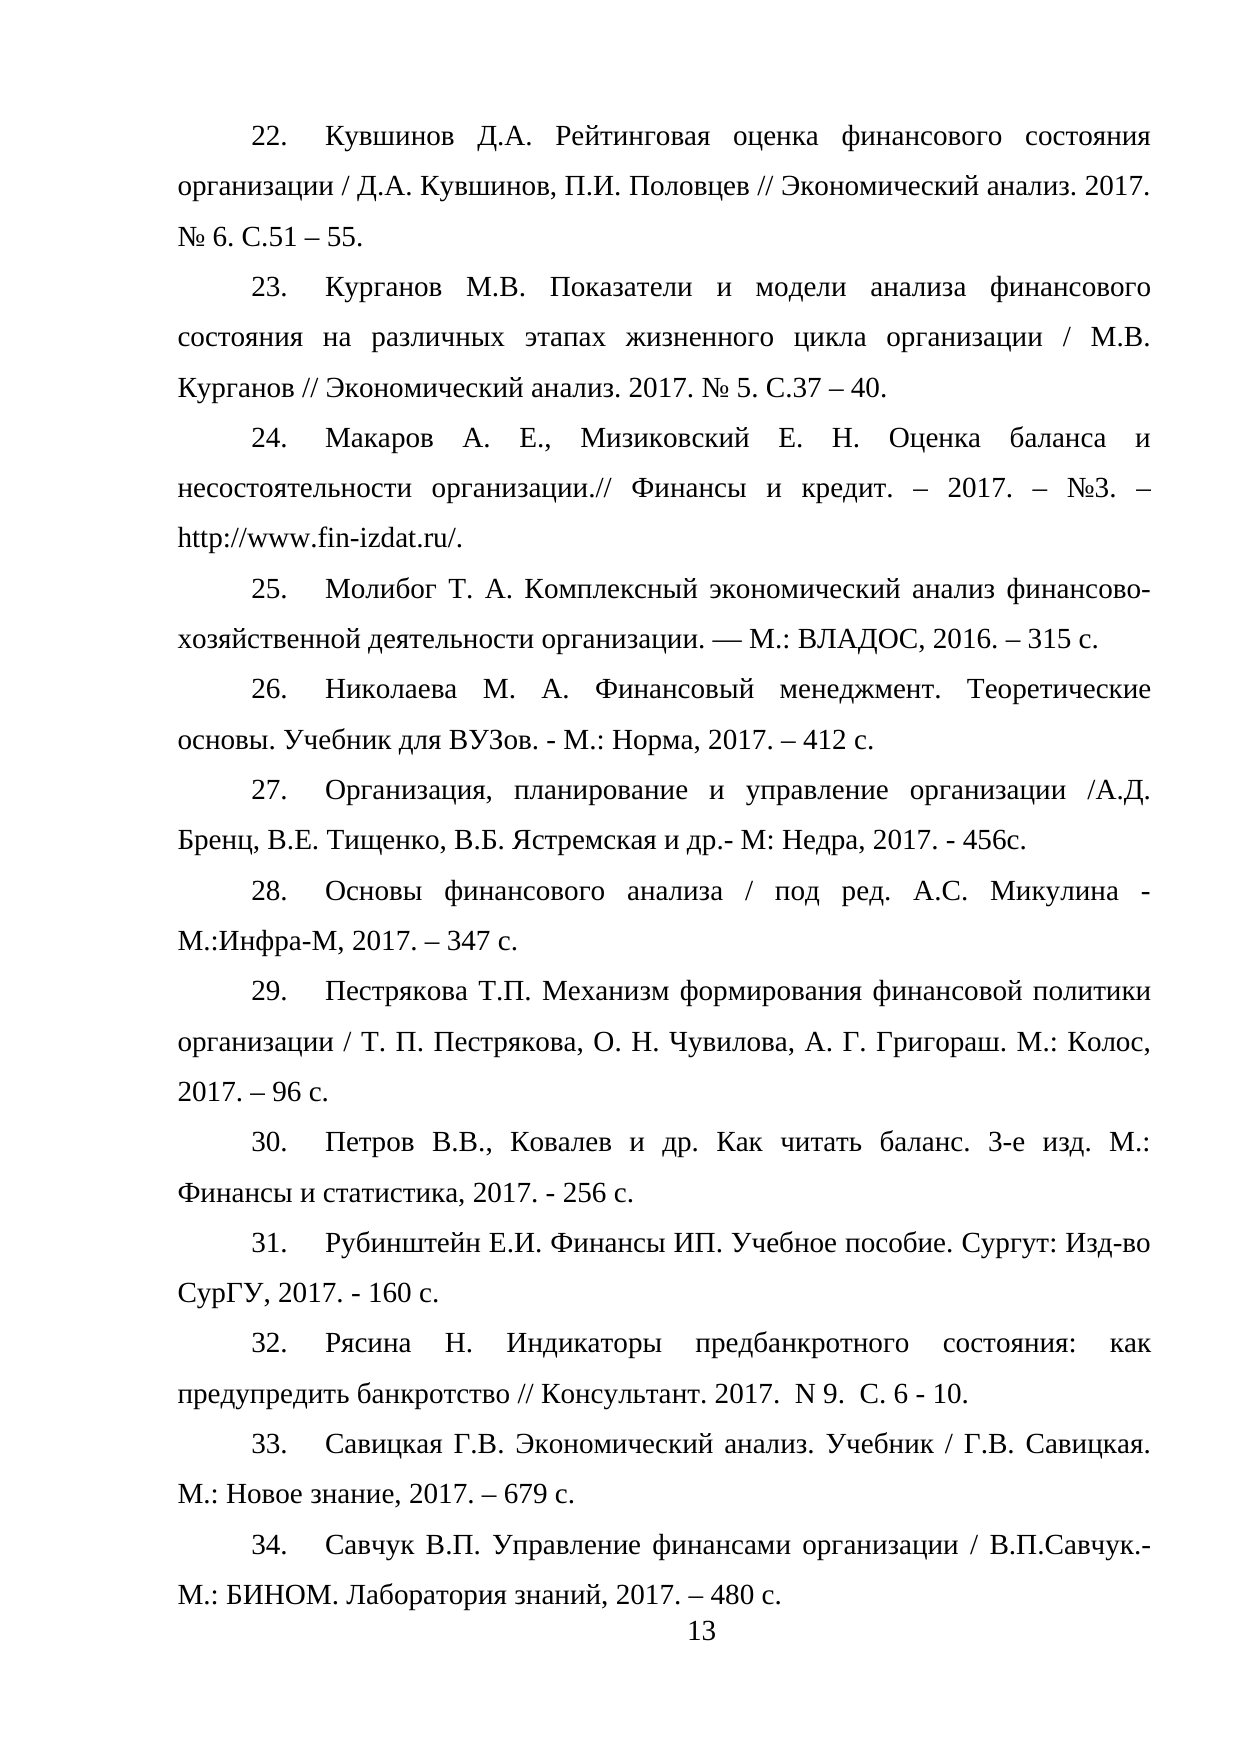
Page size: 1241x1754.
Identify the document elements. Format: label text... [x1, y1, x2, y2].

list Основы финансового анализа / под ред. А.С. Микулина - М.:Инфра-М, 2017. – 347 с. [177, 873, 1152, 957]
list Рубинштейн Е.И. Финансы ИП. Учебное пособие. Сургут: Изд-во СурГУ, 2017. - 160 с. [177, 1225, 1152, 1309]
list Савицкая Г.В. Экономический анализ. Учебник / Г.В. Савицкая. М.: Новое знание, 2017. – 679 с. [177, 1426, 1152, 1510]
list Кувшинов Д.А. Рейтинговая оценка финансового состояния организации / Д.А. Кувшинов, П.И. Половцев // Экономический анализ. 2017. № 6. С.51 – 55. [177, 118, 1152, 252]
list Петров В.В., Ковалев и др. Как читать баланс. 3-е изд. М.: Финансы и статистика, 2017. - 256 с. [177, 1124, 1152, 1208]
list Макаров А. Е., Мизиковский Е. Н. Оценка баланса и несостоятельности организации.// Финансы и кредит. – 2017. – №3. – http://www.fin-izdat.ru/. [177, 420, 1152, 554]
list Организация, планирование и управление организации /А.Д. Бренц, В.Е. Тищенко, В.Б. Ястремская и др.- М: Недра, 2017. - 456с. [177, 772, 1152, 856]
list Рясина Н. Индикаторы предбанкротного состояния: как предупредить банкротство // Консультант. 2017. N 9. С. 6 - 10. [177, 1326, 1152, 1409]
list Николаева М. А. Финансовый менеджмент. Теоретические основы. Учебник для ВУЗов. - М.: Норма, 2017. – 412 с. [177, 672, 1152, 755]
list Савчук В.П. Управление финансами организации / В.П.Савчук.- М.: БИНОМ. Лаборатория знаний, 2017. – 480 с. [177, 1527, 1152, 1611]
list Молибог Т. А. Комплексный экономический анализ финансово-хозяйственной деятельности организации. — М.: ВЛАДОС, 2016. – 315 с. [177, 571, 1152, 655]
list Пестрякова Т.П. Механизм формирования финансовой политики организации / Т. П. Пестрякова, О. Н. Чувилова, А. Г. Григораш. М.: Колос, 2017. – 96 с. [177, 973, 1152, 1108]
list Курганов М.В. Показатели и модели анализа финансового состояния на различных этапах жизненного цикла организации / М.В. Курганов // Экономический анализ. 2017. № 5. С.37 – 40. [177, 269, 1152, 403]
